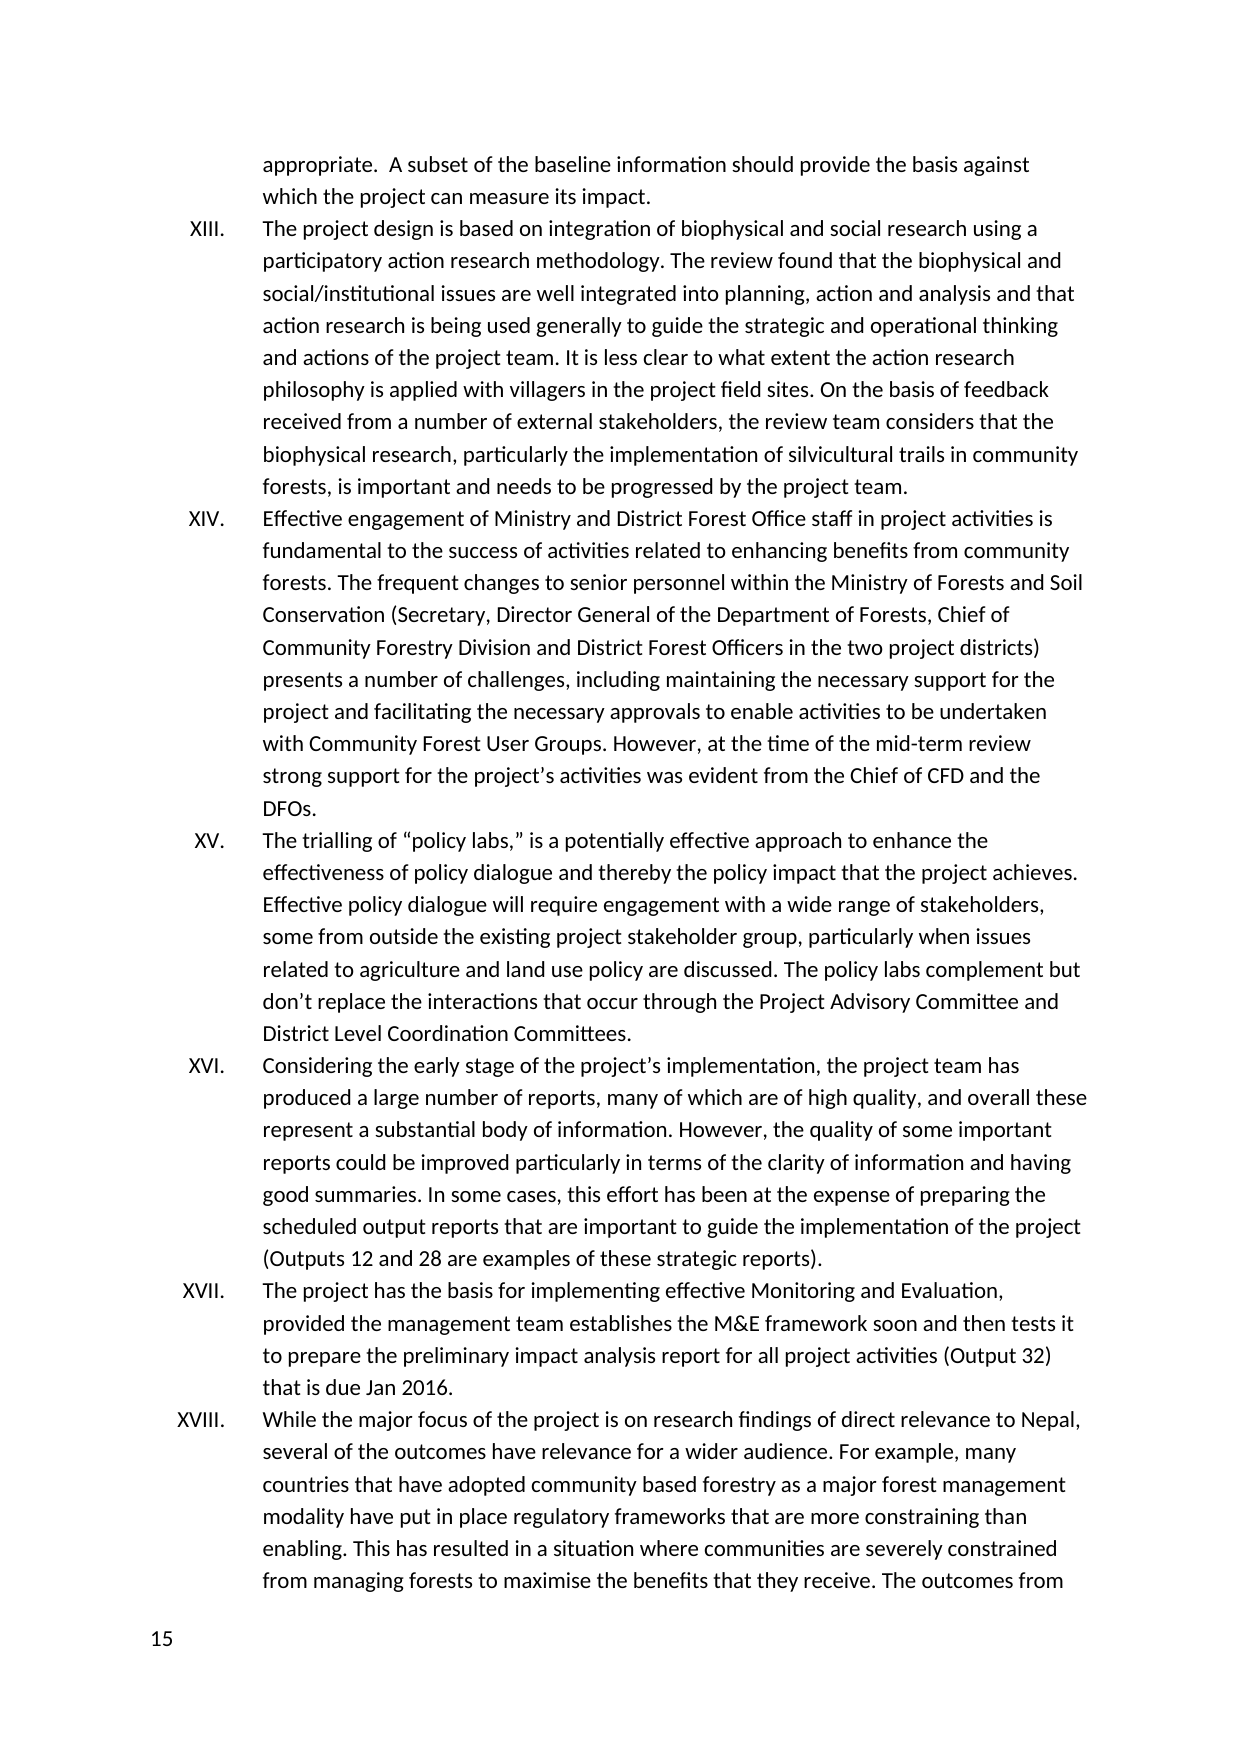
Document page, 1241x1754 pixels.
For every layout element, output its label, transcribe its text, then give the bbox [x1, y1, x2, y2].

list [225, 1405, 1090, 1594]
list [225, 150, 1090, 210]
list The project design is based on integration of biophysical and social research using a participatory action research methodology. The review found that the biophysical and social/institutional issues are well integrated into planning, action and analysis and that action research is being used generally to guide the strategic and operational thinking and actions of the project team. It is less clear to what extent the action research philosophy is applied with villagers in the project field sites. On the basis of feedback received from a number of external stakeholders, the review team considers that the biophysical research, particularly the implementation of silvicultural trails in community forests, is important and needs to be progressed by the project team. [225, 214, 1090, 500]
list Effective engagement of Ministry and District Forest Office staff in project activities is fundamental to the success of activities related to enhancing benefits from community forests. The frequent changes to senior personnel within the Ministry of Forests and Soil Conservation (Secretary, Director General of the Department of Forests, Chief of Community Forestry Division and District Forest Officers in the two project districts) presents a number of challenges, including maintaining the necessary support for the project and facilitating the necessary approvals to enable activities to be undertaken with Community Forest User Groups. However, at the time of the mid-term review strong support for the project’s activities was evident from the Chief of CFD and the DFOs. [225, 504, 1090, 822]
list The project has the basis for implementing effective Monitoring and Evaluation, provided the management team establishes the M&E framework soon and then tests it to prepare the preliminary impact analysis report for all project activities (Output 32) that is due Jan 2016. [225, 1277, 1090, 1401]
list Considering the early stage of the project’s implementation, the project team has produced a large number of reports, many of which are of high quality, and overall these represent a substantial body of information. However, the quality of some important reports could be improved particularly in terms of the clarity of information and having good summaries. In some cases, this effort has been at the expense of preparing the scheduled output reports that are important to guide the implementation of the project (Outputs 12 and 28 are examples of these strategic reports). [225, 1051, 1090, 1272]
list The trialling of “policy labs,” is a potentially effective approach to enhance the effectiveness of policy dialogue and thereby the policy impact that the project achieves. Effective policy dialogue will require engagement with a wide range of stakeholders, some from outside the existing project stakeholder group, particularly when issues related to agriculture and land use policy are discussed. The policy labs complement but don’t replace the interactions that occur through the Project Advisory Committee and District Level Coordination Committees. [225, 826, 1090, 1047]
